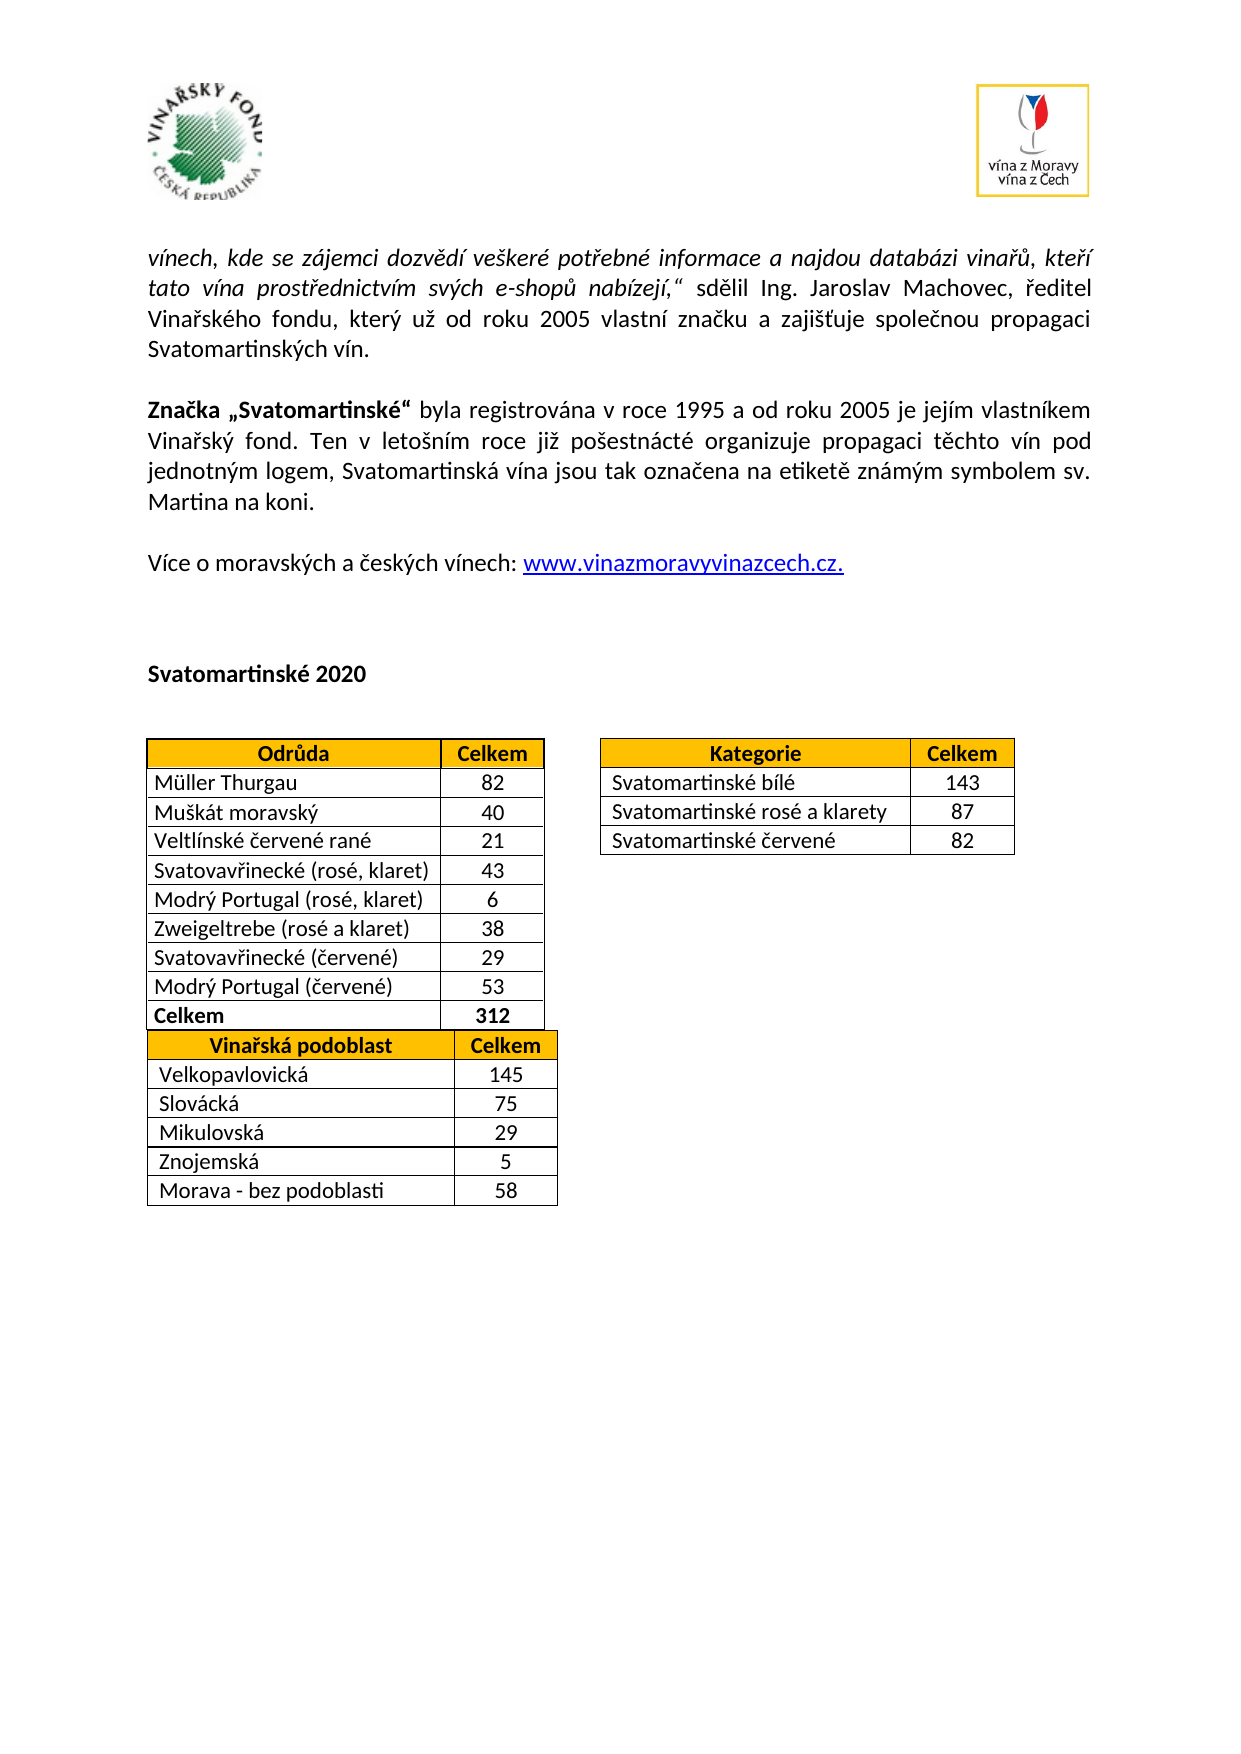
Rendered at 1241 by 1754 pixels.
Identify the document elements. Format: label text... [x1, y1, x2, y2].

table_cell 143 [911, 768, 1014, 796]
text Značka „Svatomartinské“ byla registrována v roce 1995 a od roku 2005 je jejím vlastníkem Vinařský fond. Ten v letošním roce již pošestnácté organizuje propagaci těchto vín pod jednotným logem, Svatomartinská vína jsou tak označena na etiketě známým symbolem sv. Martina na koni. [148, 394, 1093, 517]
table_cell Modrý Portugal (rosé, klaret) [147, 884, 440, 913]
table_cell 75 [455, 1089, 557, 1117]
table_cell 29 [455, 1118, 557, 1146]
text Svatomartinské 2020 [148, 658, 1093, 688]
table_cell Svatomartinské rosé a klarety [601, 797, 910, 825]
table_cell Celkem [147, 1000, 440, 1029]
table_cell Muškát moravský [147, 797, 440, 826]
table_cell Zweigeltrebe (rosé a klaret) [147, 913, 440, 942]
table_header Odrůda [148, 740, 440, 767]
table_cell Morava - bez podoblasti [148, 1176, 454, 1204]
table_header Vinařská podoblast [148, 1031, 454, 1059]
table_cell 82 [911, 826, 1014, 854]
table_cell 312 [441, 1000, 544, 1029]
table_cell Slovácká [148, 1089, 454, 1117]
table_cell Svatovavřinecké (rosé, klaret) [147, 855, 440, 884]
text Více o moravských a českých vínech: www.vinazmoravyvinazcech.cz. [148, 547, 1093, 578]
table_cell Veltlínské červené rané [147, 826, 440, 855]
picture [147, 83, 263, 200]
table_cell Svatovavřinecké (červené) [147, 942, 440, 971]
table_cell 40 [441, 797, 544, 826]
table_cell Mikulovská [148, 1118, 454, 1146]
table_cell 29 [441, 942, 544, 971]
table_cell Svatomartinské bílé [601, 768, 910, 796]
table_cell 58 [455, 1176, 557, 1204]
table_cell Znojemská [148, 1148, 454, 1175]
table_cell 87 [911, 797, 1014, 825]
table_header Celkem [455, 1031, 557, 1059]
table_header Celkem [911, 739, 1014, 767]
table_cell Modrý Portugal (červené) [147, 971, 440, 1000]
table_header Kategorie [601, 739, 910, 767]
picture [973, 81, 1090, 197]
table_cell 82 [441, 769, 544, 797]
table_cell Svatomartinské červené [601, 826, 910, 854]
table_cell Velkopavlovická [148, 1060, 454, 1088]
table_cell 145 [455, 1060, 557, 1088]
table_cell 38 [441, 913, 544, 942]
table_cell 53 [441, 971, 544, 1000]
table_cell 21 [441, 826, 544, 855]
table_cell 6 [441, 884, 544, 913]
table_cell Müller Thurgau [147, 769, 440, 797]
table_cell 43 [441, 855, 544, 884]
table_header Celkem [442, 740, 543, 767]
table_cell 5 [455, 1148, 557, 1175]
